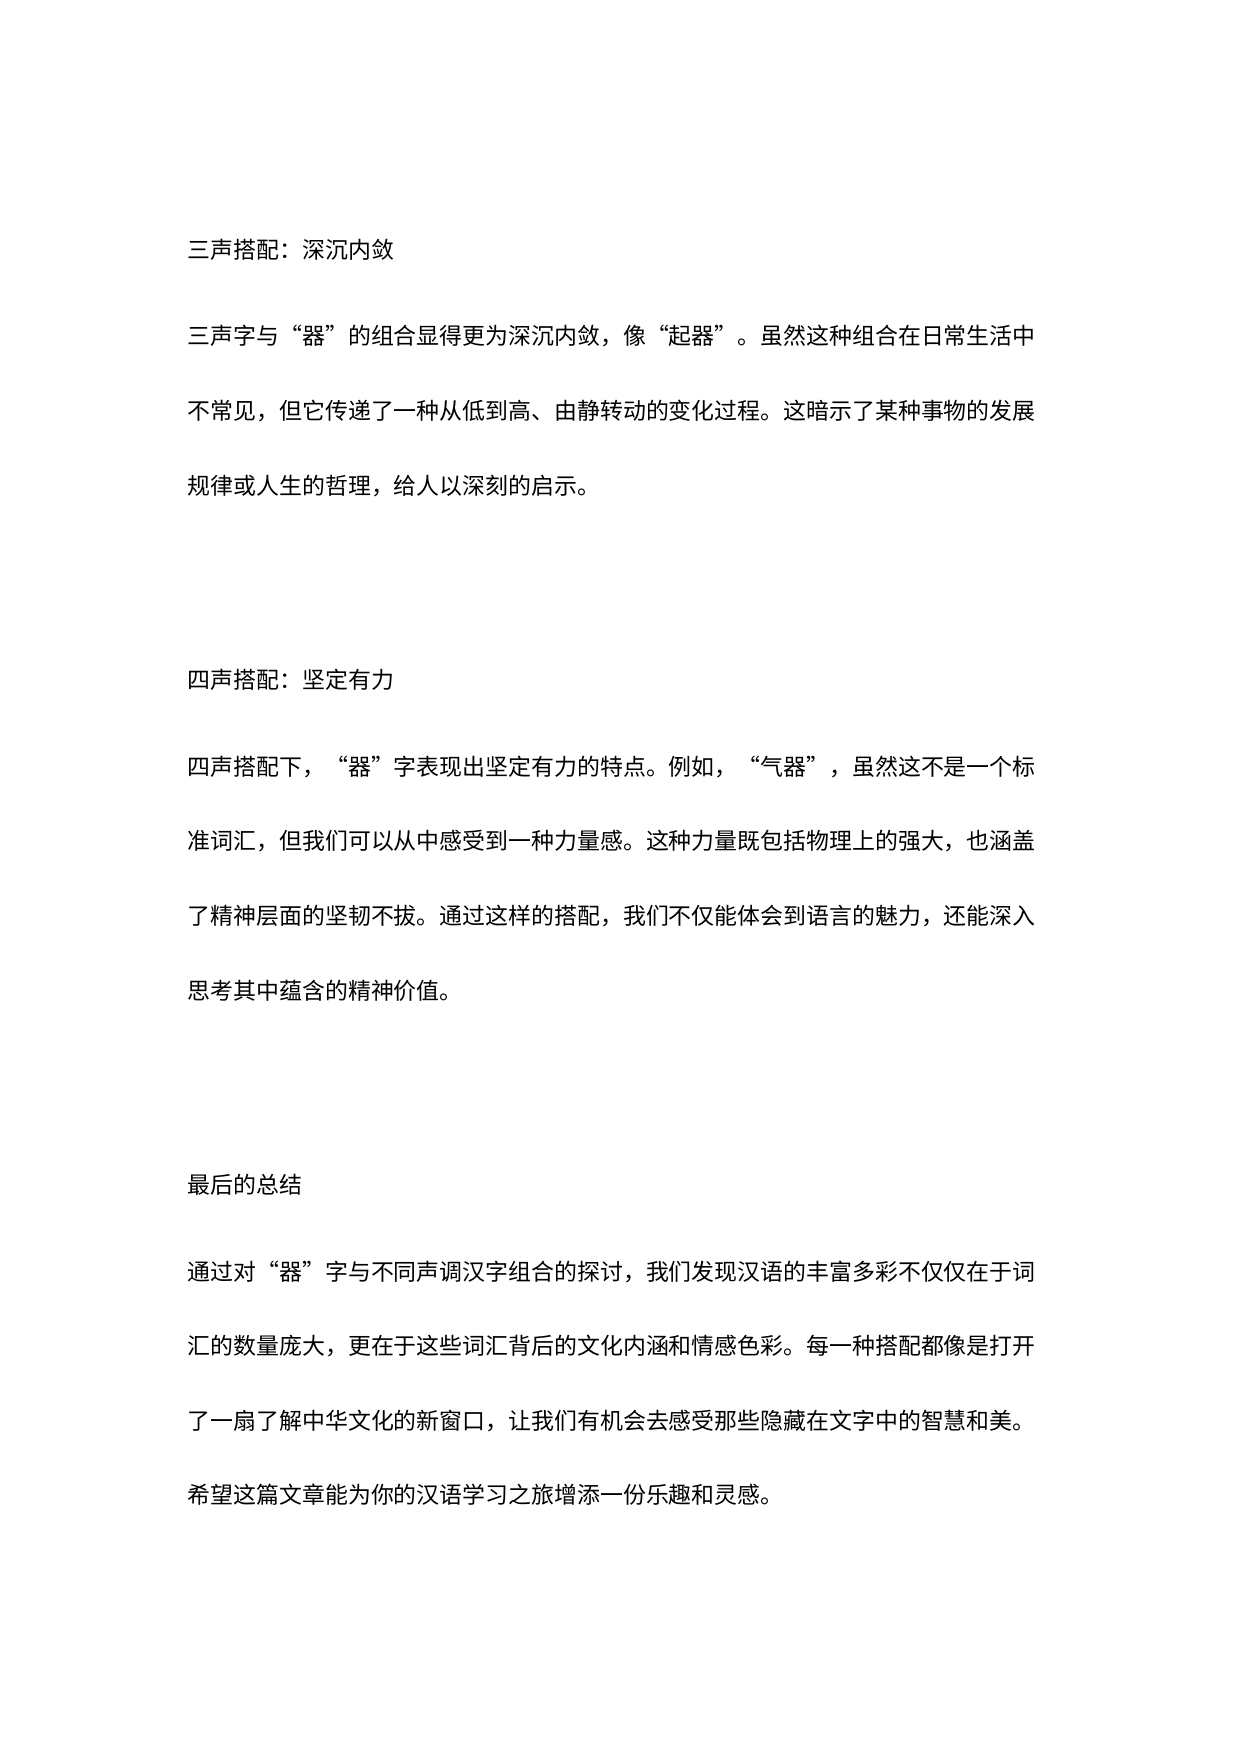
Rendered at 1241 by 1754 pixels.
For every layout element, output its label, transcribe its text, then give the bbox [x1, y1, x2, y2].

text 三声字与“器”的组合显得更为深沉内敛，像“起器”。虽然这种组合在日常生活中不常见，但它传递了一种从低到高、由静转动的变化过程。这暗示了某种事物的发展规律或人生的哲理，给人以深刻的启示。 [187, 302, 1053, 517]
text 最后的总结 [187, 1151, 1053, 1216]
text 通过对“器”字与不同声调汉字组合的探讨，我们发现汉语的丰富多彩不仅仅在于词汇的数量庞大，更在于这些词汇背后的文化内涵和情感色彩。每一种搭配都像是打开了一扇了解中华文化的新窗口，让我们有机会去感受那些隐藏在文字中的智慧和美。希望这篇文章能为你的汉语学习之旅增添一份乐趣和灵感。 [187, 1237, 1053, 1527]
text 四声搭配：坚定有力 [187, 646, 1053, 711]
text 三声搭配：深沉内敛 [187, 216, 1053, 281]
text 四声搭配下，“器”字表现出坚定有力的特点。例如，“气器”，虽然这不是一个标准词汇，但我们可以从中感受到一种力量感。这种力量既包括物理上的强大，也涵盖了精神层面的坚韧不拔。通过这样的搭配，我们不仅能体会到语言的魅力，还能深入思考其中蕴含的精神价值。 [187, 733, 1053, 1022]
